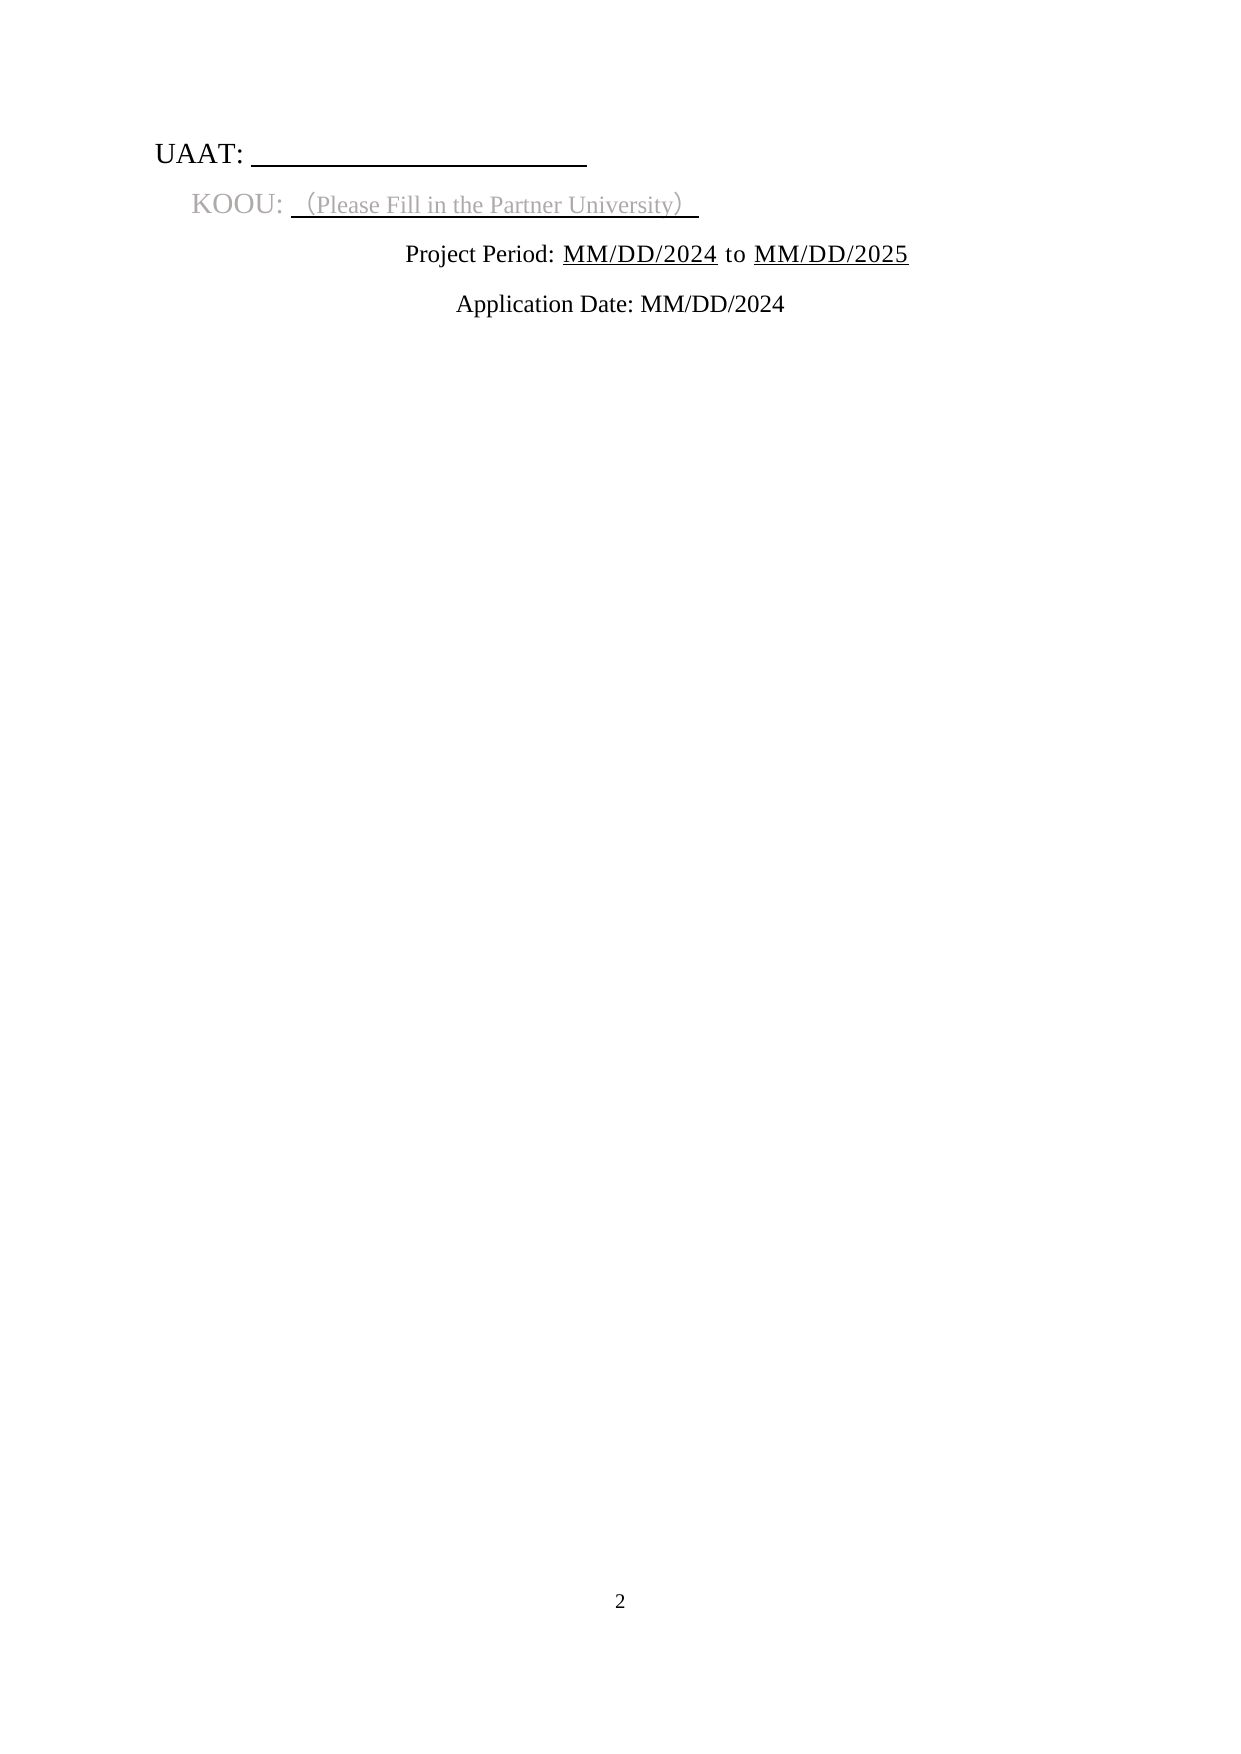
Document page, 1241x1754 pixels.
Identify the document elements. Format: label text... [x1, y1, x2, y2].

text UAAT: [118, 134, 1122, 172]
text Application Date: MM/DD/2024 [118, 284, 1122, 322]
text Project Period: MM/DD/2024 to MM/DD/2025 [193, 234, 1120, 272]
text KOOU: （Please Fill in the Partner University） [133, 184, 1122, 222]
